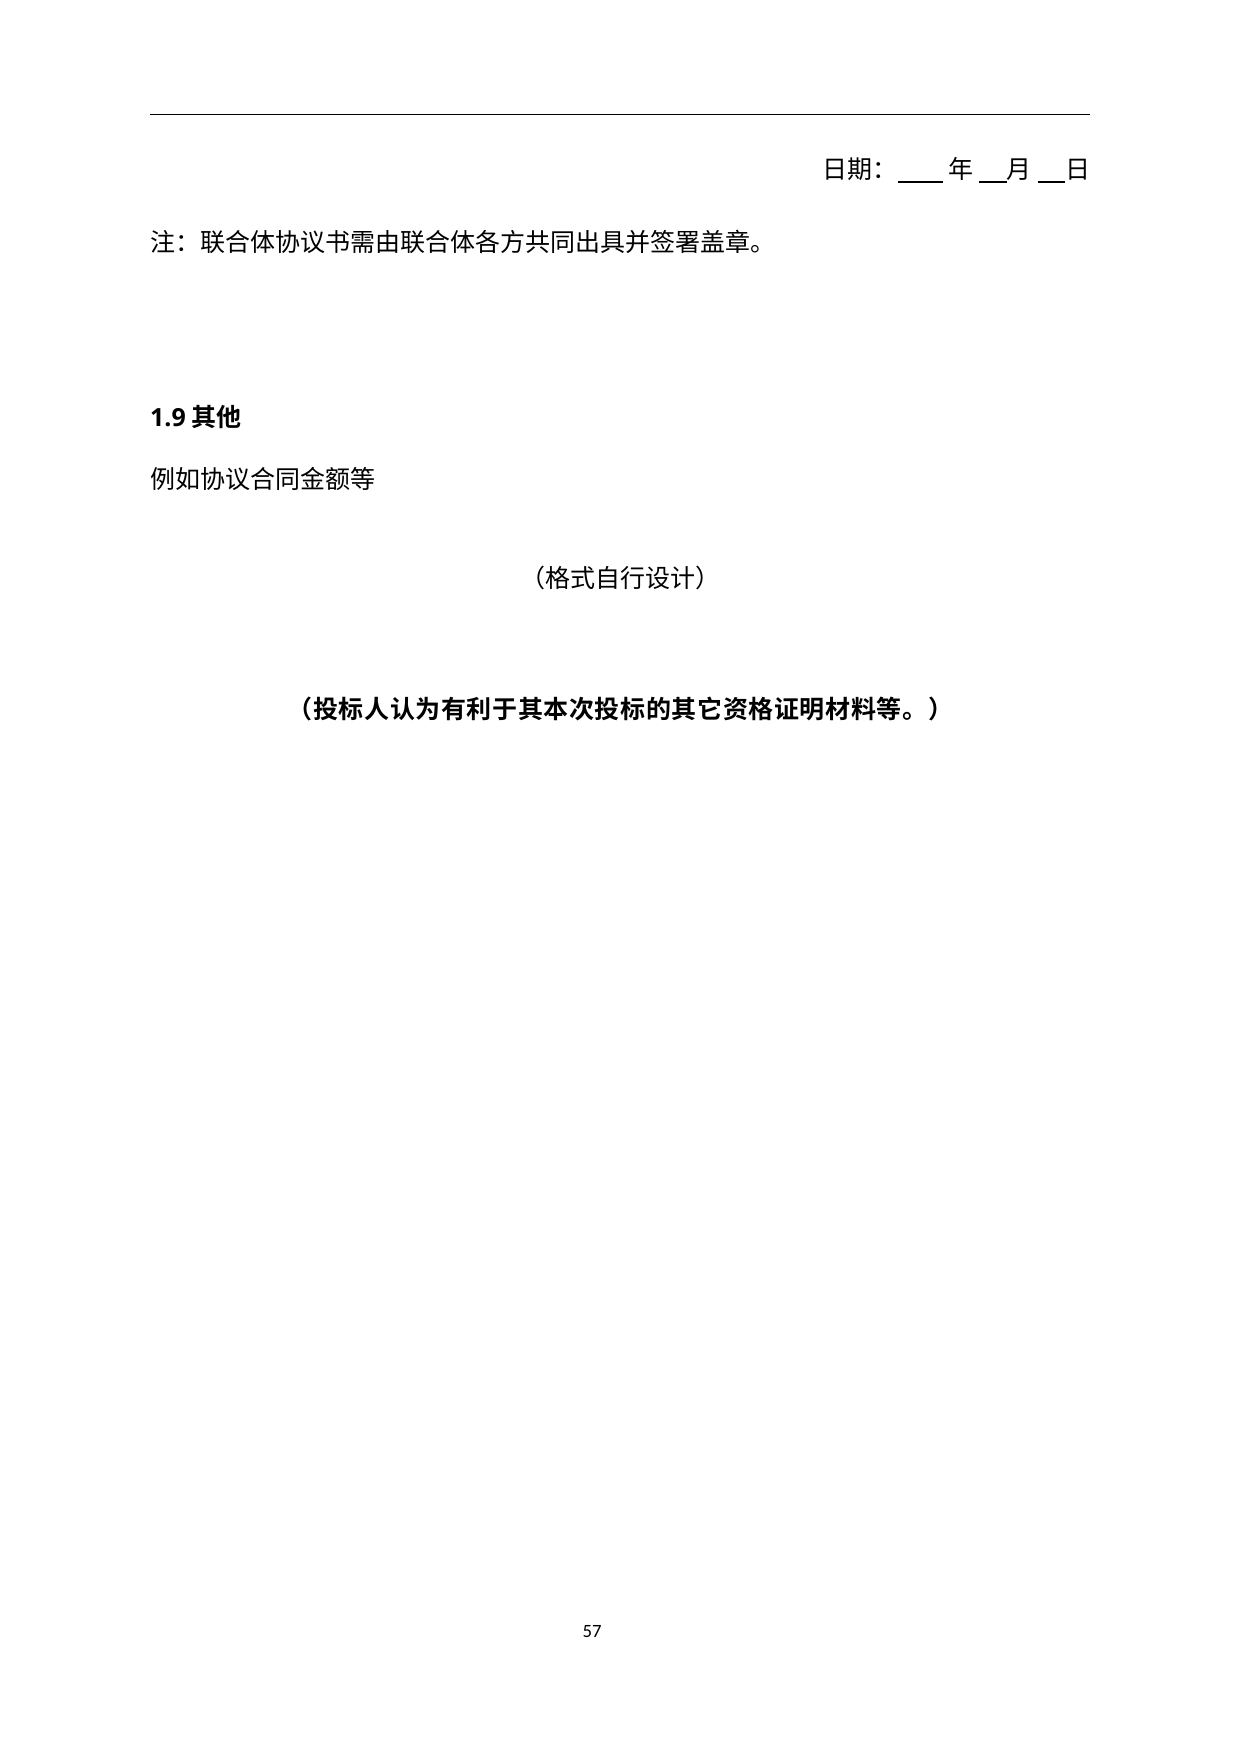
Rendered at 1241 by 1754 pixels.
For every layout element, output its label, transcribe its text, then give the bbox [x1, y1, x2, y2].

text 注：联合体协议书需由联合体各方共同出具并签署盖章。 [150, 222, 1090, 259]
title （投标人认为有利于其本次投标的其它资格证明材料等。） [150, 689, 1090, 726]
text 例如协议合同金额等 [150, 460, 1090, 496]
text （格式自行设计） [150, 559, 1090, 595]
subtitle 1.9其他 [150, 397, 1090, 433]
text 日期： 年 月 日 [150, 150, 1090, 186]
